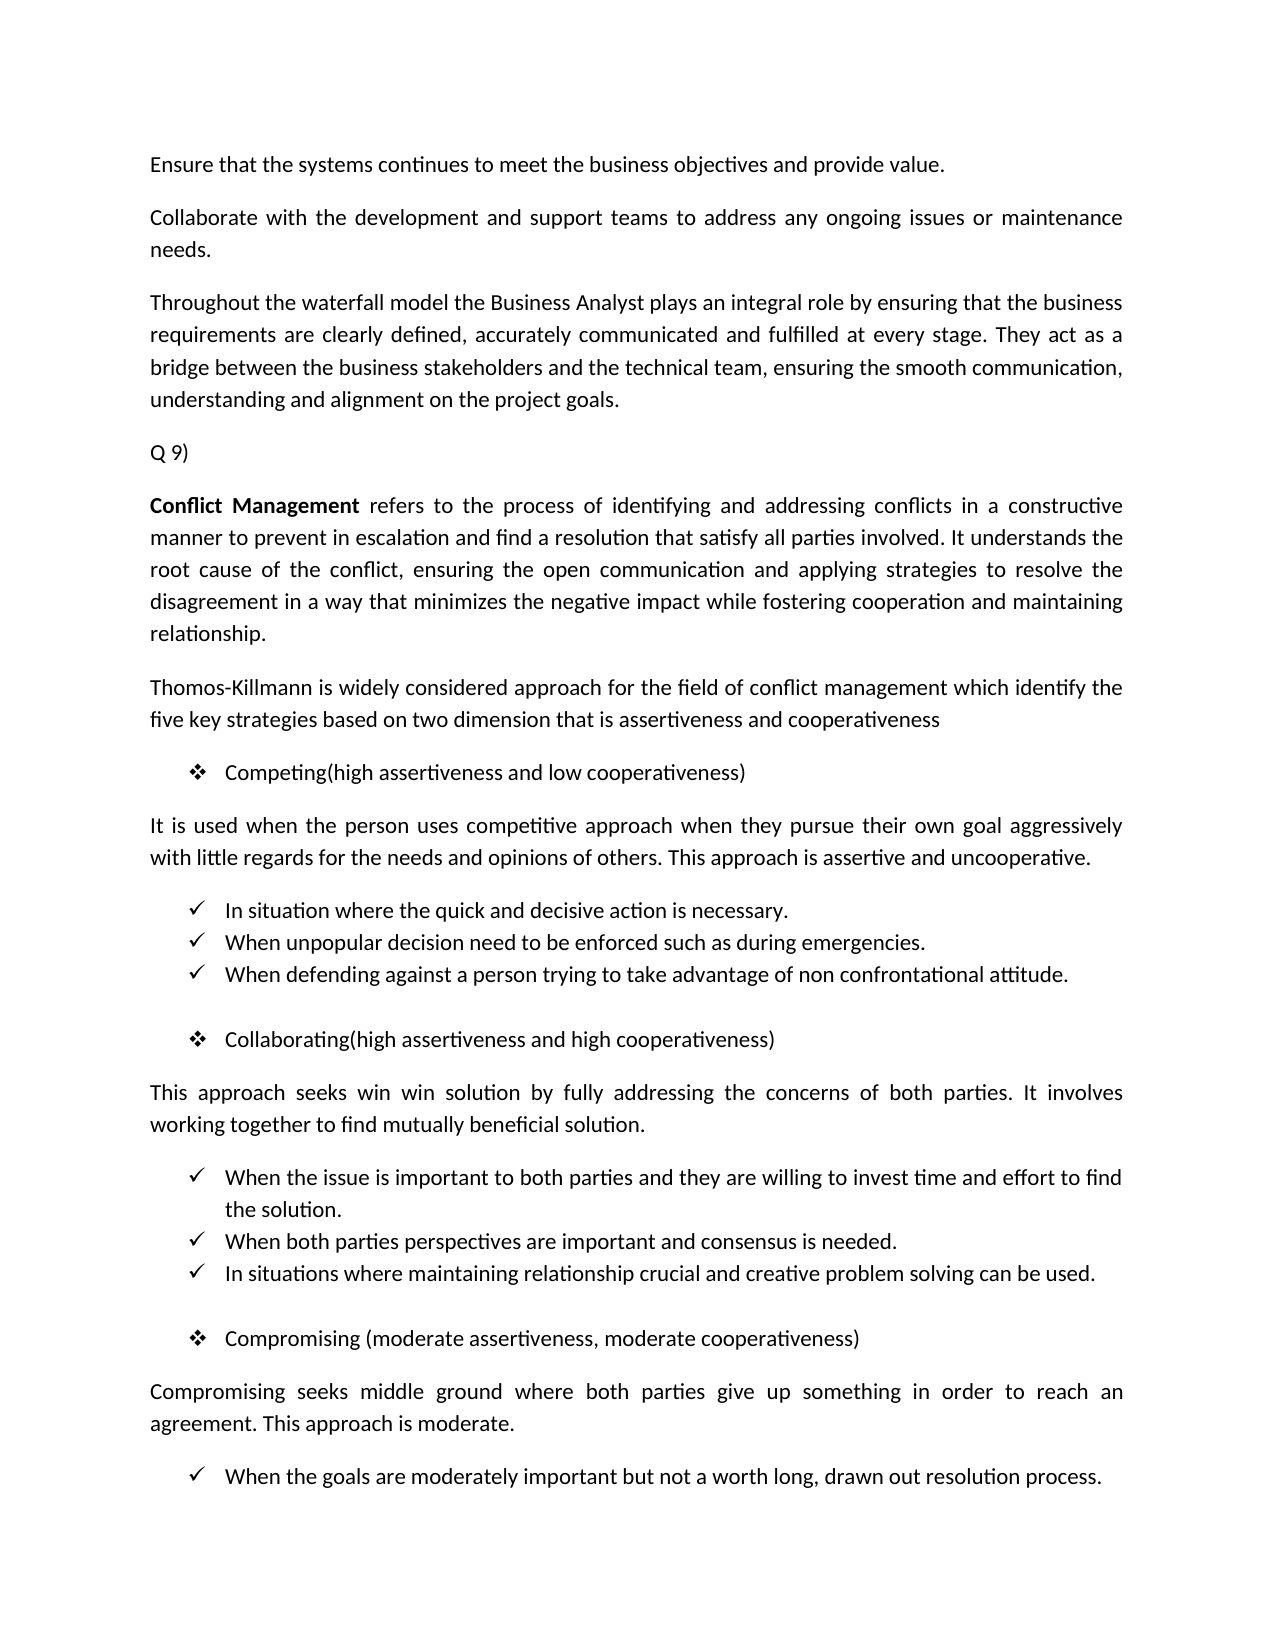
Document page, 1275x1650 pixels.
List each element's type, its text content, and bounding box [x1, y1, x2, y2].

list When both parties perspectives are important and consensus is needed. [187, 1227, 1125, 1255]
list When the issue is important to both parties and they are willing to invest time and effort to find the solution. [187, 1163, 1125, 1223]
list Competing(high assertiveness and low cooperativeness) [187, 758, 1125, 786]
text Throughout the waterfall model the Business Analyst plays an integral role by ensuring that the business requirements are clearly defined, accurately communicated and fulfilled at every stage. They act as a bridge between the business stakeholders and the technical team, ensuring the smooth communication, understanding and alignment on the project goals. [150, 288, 1125, 413]
text Thomos-Killmann is widely considered approach for the field of conflict management which identify the five key strategies based on two dimension that is assertiveness and cooperativeness [150, 673, 1125, 733]
list When unpopular decision need to be enforced such as during emergencies. [187, 928, 1125, 956]
text Conflict Management refers to the process of identifying and addressing conflicts in a constructive manner to prevent in escalation and find a resolution that satisfy all parties involved. It understands the root cause of the conflict, ensuring the open communication and applying strategies to resolve the disagreement in a way that minimizes the negative impact while fostering cooperation and maintaining relationship. [150, 491, 1125, 648]
text Compromising seeks middle ground where both parties give up something in order to reach an agreement. This approach is moderate. [150, 1377, 1125, 1437]
text Collaborate with the development and support teams to address any ongoing issues or maintenance needs. [150, 203, 1125, 263]
list Collaborating(high assertiveness and high cooperativeness) [187, 1025, 1125, 1053]
list In situations where maintaining relationship crucial and creative problem solving can be used. [187, 1259, 1125, 1288]
list When defending against a person trying to take advantage of non confrontational attitude. [187, 960, 1125, 988]
list In situation where the quick and decisive action is necessary. [187, 896, 1125, 924]
list Compromising (moderate assertiveness, moderate cooperativeness) [187, 1324, 1125, 1352]
text This approach seeks win win solution by fully addressing the concerns of both parties. It involves working together to find mutually beneficial solution. [150, 1078, 1125, 1138]
text It is used when the person uses competitive approach when they pursue their own goal aggressively with little regards for the needs and opinions of others. This approach is assertive and uncooperative. [150, 811, 1125, 871]
text Ensure that the systems continues to meet the business objectives and provide value. [150, 150, 1125, 178]
text Q 9) [150, 438, 1125, 466]
list When the goals are moderately important but not a worth long, drawn out resolution process. [187, 1462, 1125, 1490]
